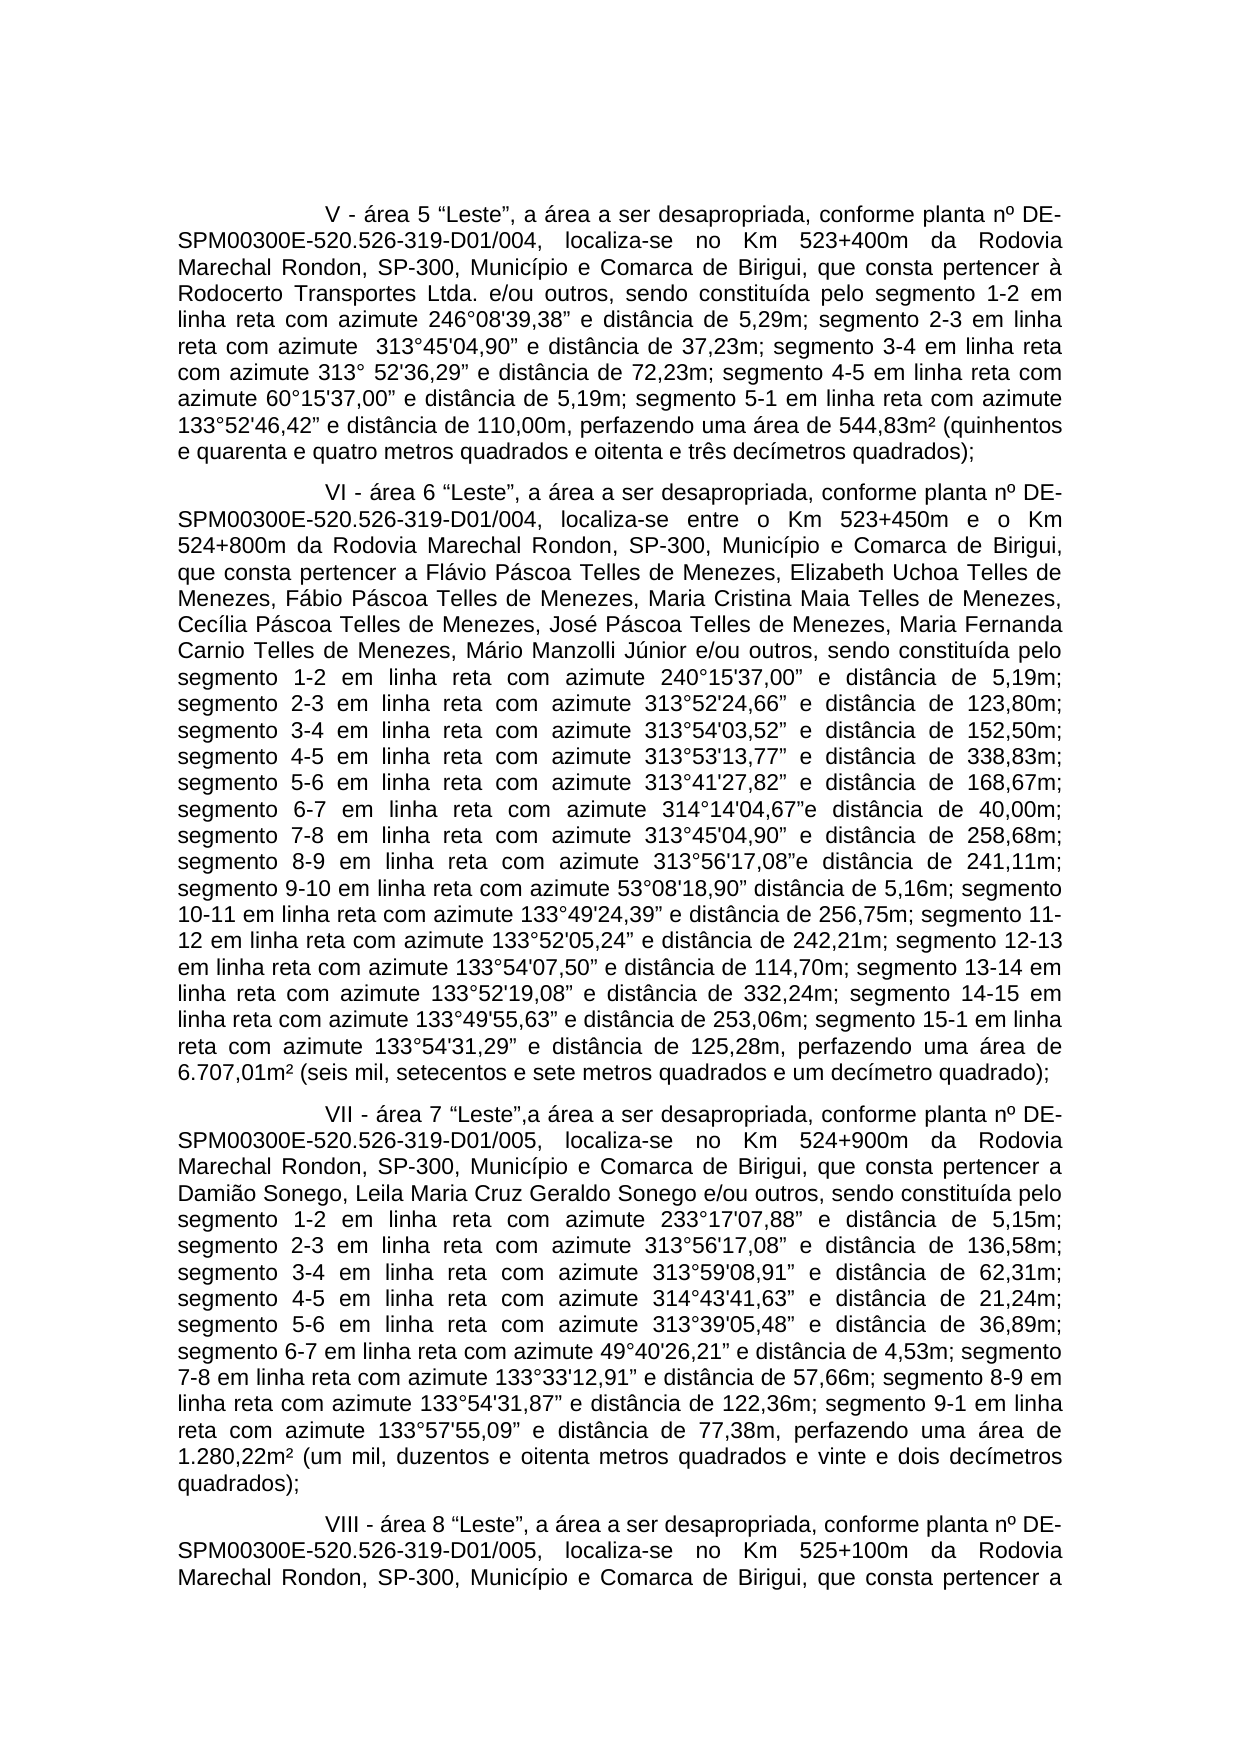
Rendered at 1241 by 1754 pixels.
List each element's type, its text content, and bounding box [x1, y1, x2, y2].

text VI - área 6 “Leste”, a área a ser desapropriada, conforme planta nº DE-SPM00300E-520.526-319-D01/004, localiza-se entre o Km 523+450m e o Km 524+800m da Rodovia Marechal Rondon, SP-300, Município e Comarca de Birigui, que consta pertencer a Flávio Páscoa Telles de Menezes, Elizabeth Uchoa Telles de Menezes, Fábio Páscoa Telles de Menezes, Maria Cristina Maia Telles de Menezes, Cecília Páscoa Telles de Menezes, José Páscoa Telles de Menezes, Maria Fernanda Carnio Telles de Menezes, Mário Manzolli Júnior e/ou outros, sendo constituída pelo segmento 1-2 em linha reta com azimute 240°15'37,00” e distância de 5,19m; segmento 2-3 em linha reta com azimute 313°52'24,66” e distância de 123,80m; segmento 3-4 em linha reta com azimute 313°54'03,52” e distância de 152,50m; segmento 4-5 em linha reta com azimute 313°53'13,77” e distância de 338,83m; segmento 5-6 em linha reta com azimute 313°41'27,82” e distância de 168,67m; segmento 6-7 em linha reta com azimute 314°14'04,67”e distância de 40,00m; segmento 7-8 em linha reta com azimute 313°45'04,90” e distância de 258,68m; segmento 8-9 em linha reta com azimute 313°56'17,08”e distância de 241,11m; segmento 9-10 em linha reta com azimute 53°08'18,90” distância de 5,16m; segmento 10-11 em linha reta com azimute 133°49'24,39” e distância de 256,75m; segmento 11-12 em linha reta com azimute 133°52'05,24” e distância de 242,21m; segmento 12-13 em linha reta com azimute 133°54'07,50” e distância de 114,70m; segmento 13-14 em linha reta com azimute 133°52'19,08” e distância de 332,24m; segmento 14-15 em linha reta com azimute 133°49'55,63” e distância de 253,06m; segmento 15-1 em linha reta com azimute 133°54'31,29” e distância de 125,28m, perfazendo uma área de 6.707,01m² (seis mil, setecentos e sete metros quadrados e um decímetro quadrado); [177, 479, 1063, 1086]
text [177, 1511, 1063, 1590]
text V - área 5 “Leste”, a área a ser desapropriada, conforme planta nº DE-SPM00300E-520.526-319-D01/004, localiza-se no Km 523+400m da Rodovia Marechal Rondon, SP-300, Município e Comarca de Birigui, que consta pertencer à Rodocerto Transportes Ltda. e/ou outros, sendo constituída pelo segmento 1-2 em linha reta com azimute 246°08'39,38” e distância de 5,29m; segmento 2-3 em linha reta com azimute 313°45'04,90” e distância de 37,23m; segmento 3-4 em linha reta com azimute 313° 52'36,29” e distância de 72,23m; segmento 4-5 em linha reta com azimute 60°15'37,00” e distância de 5,19m; segmento 5-1 em linha reta com azimute 133°52'46,42” e distância de 110,00m, perfazendo uma área de 544,83m² (quinhentos e quarenta e quatro metros quadrados e oitenta e três decímetros quadrados); [177, 201, 1063, 464]
text VII - área 7 “Leste”,a área a ser desapropriada, conforme planta nº DE-SPM00300E-520.526-319-D01/005, localiza-se no Km 524+900m da Rodovia Marechal Rondon, SP-300, Município e Comarca de Birigui, que consta pertencer a Damião Sonego, Leila Maria Cruz Geraldo Sonego e/ou outros, sendo constituída pelo segmento 1-2 em linha reta com azimute 233°17'07,88” e distância de 5,15m; segmento 2-3 em linha reta com azimute 313°56'17,08” e distância de 136,58m; segmento 3-4 em linha reta com azimute 313°59'08,91” e distância de 62,31m; segmento 4-5 em linha reta com azimute 314°43'41,63” e distância de 21,24m; segmento 5-6 em linha reta com azimute 313°39'05,48” e distância de 36,89m; segmento 6-7 em linha reta com azimute 49°40'26,21” e distância de 4,53m; segmento 7-8 em linha reta com azimute 133°33'12,91” e distância de 57,66m; segmento 8-9 em linha reta com azimute 133°54'31,87” e distância de 122,36m; segmento 9-1 em linha reta com azimute 133°57'55,09” e distância de 77,38m, perfazendo uma área de 1.280,22m² (um mil, duzentos e oitenta metros quadrados e vinte e dois decímetros quadrados); [177, 1101, 1063, 1496]
